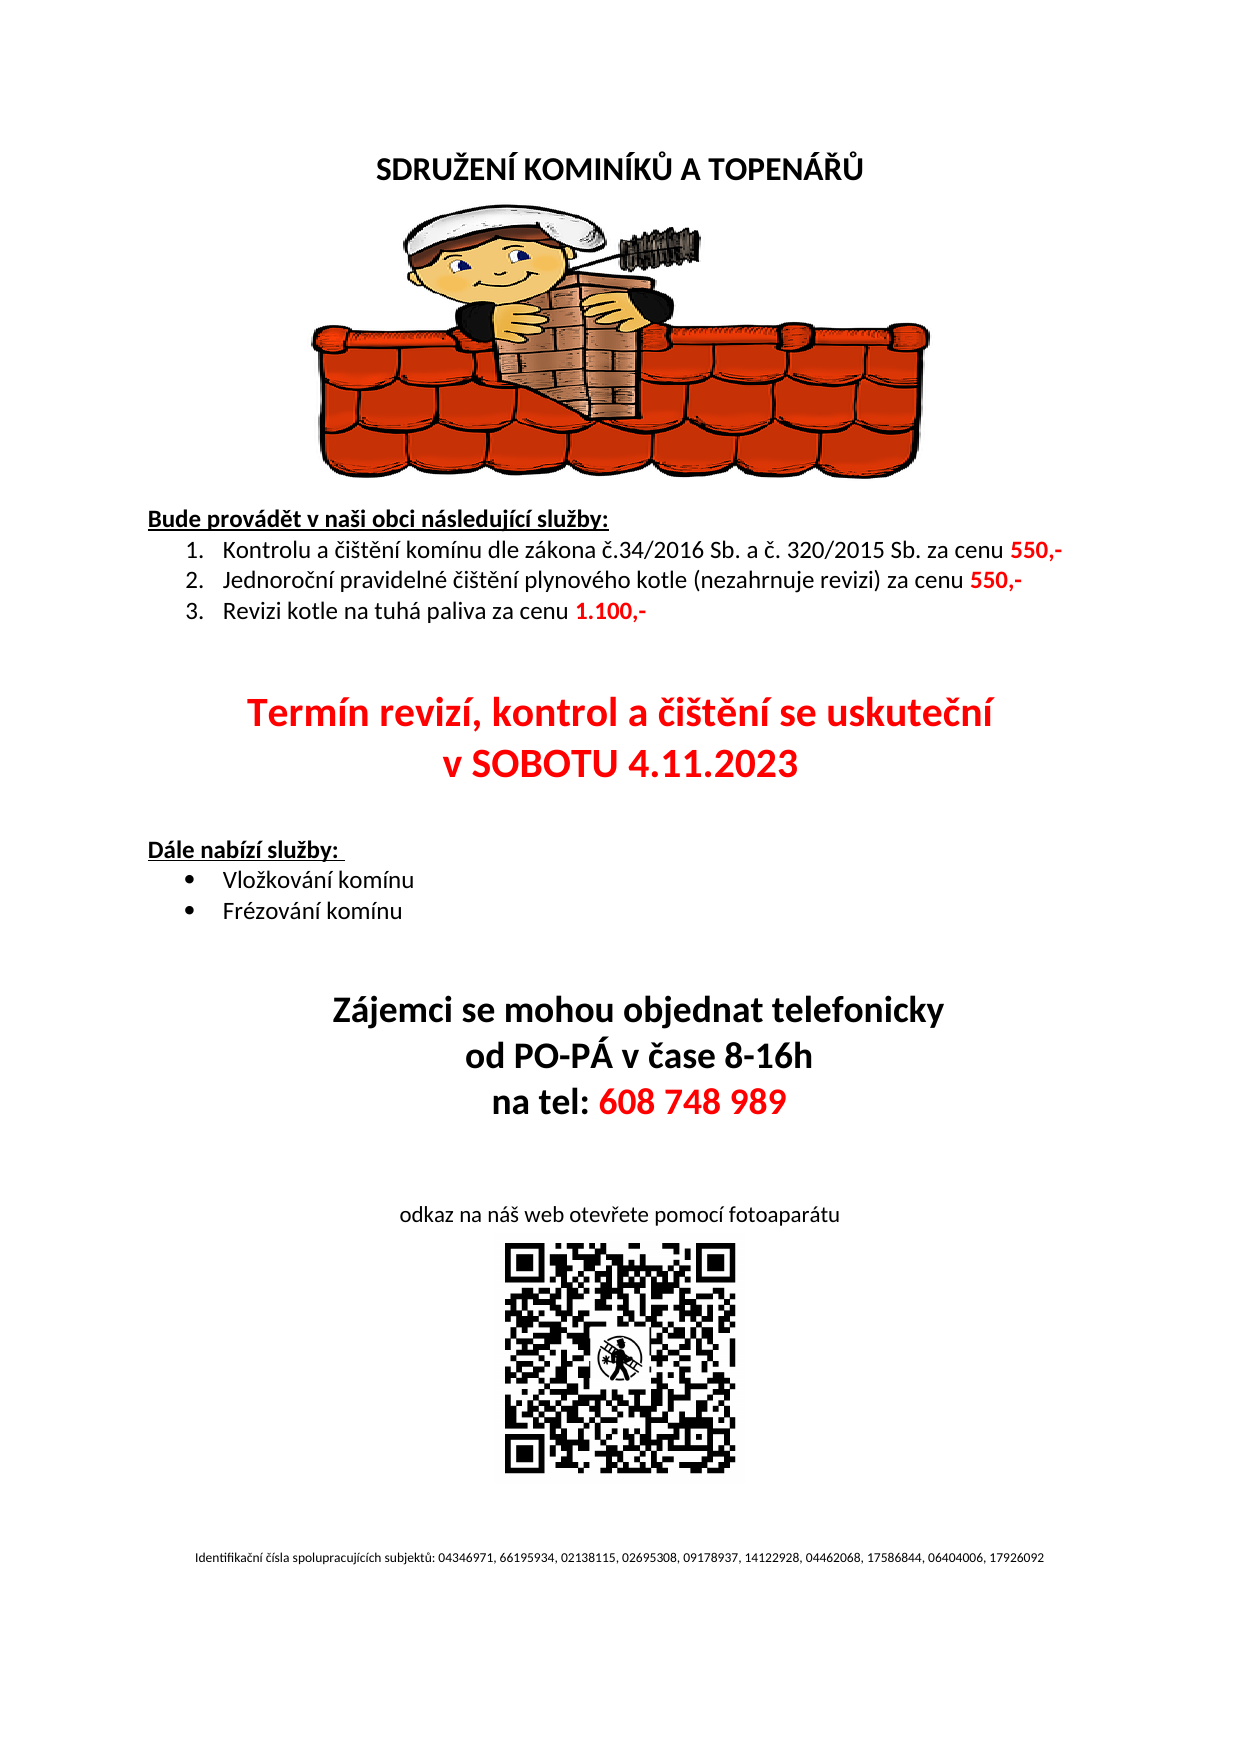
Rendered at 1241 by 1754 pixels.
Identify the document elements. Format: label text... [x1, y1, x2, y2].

text odkaz na náš web otevřete pomocí fotoaparátu [148, 1200, 1093, 1228]
list Revizi kotle na tuhá paliva za cenu 1.100,- [185, 595, 1093, 625]
text Termín revizí, kontrol a čištění se uskuteční [148, 686, 1093, 737]
picture [206, 188, 1035, 504]
list Frézování komínu [185, 895, 1093, 925]
list Jednoroční pravidelné čištění plynového kotle (nezahrnuje revizi) za cenu 550,- [185, 564, 1093, 595]
picture [494, 1232, 746, 1484]
list Vložkování komínu [185, 864, 1093, 895]
text od PO-PÁ v čase 8-16h [185, 1032, 1093, 1078]
text Dále nabízí služby: [148, 834, 1093, 864]
text SDRUŽENÍ KOMINÍKŮ A TOPENÁŘŮ [148, 148, 1093, 188]
text na tel: 608 748 989 [185, 1078, 1093, 1124]
list Kontrolu a čištění komínu dle zákona č.34/2016 Sb. a č. 320/2015 Sb. za cenu 550,- [185, 534, 1093, 564]
text v SOBOTU 4.11.2023 [148, 737, 1093, 788]
text Zájemci se mohou objednat telefonicky [185, 986, 1093, 1032]
text Bude provádět v naši obci následující služby: [148, 503, 1093, 534]
text Identifikační čísla spolupracujících subjektů: 04346971, 66195934, 02138115, 02695308, 09178937, 14122928, 04462068, 17586844, 06404006, 17926092 [148, 1549, 1093, 1566]
